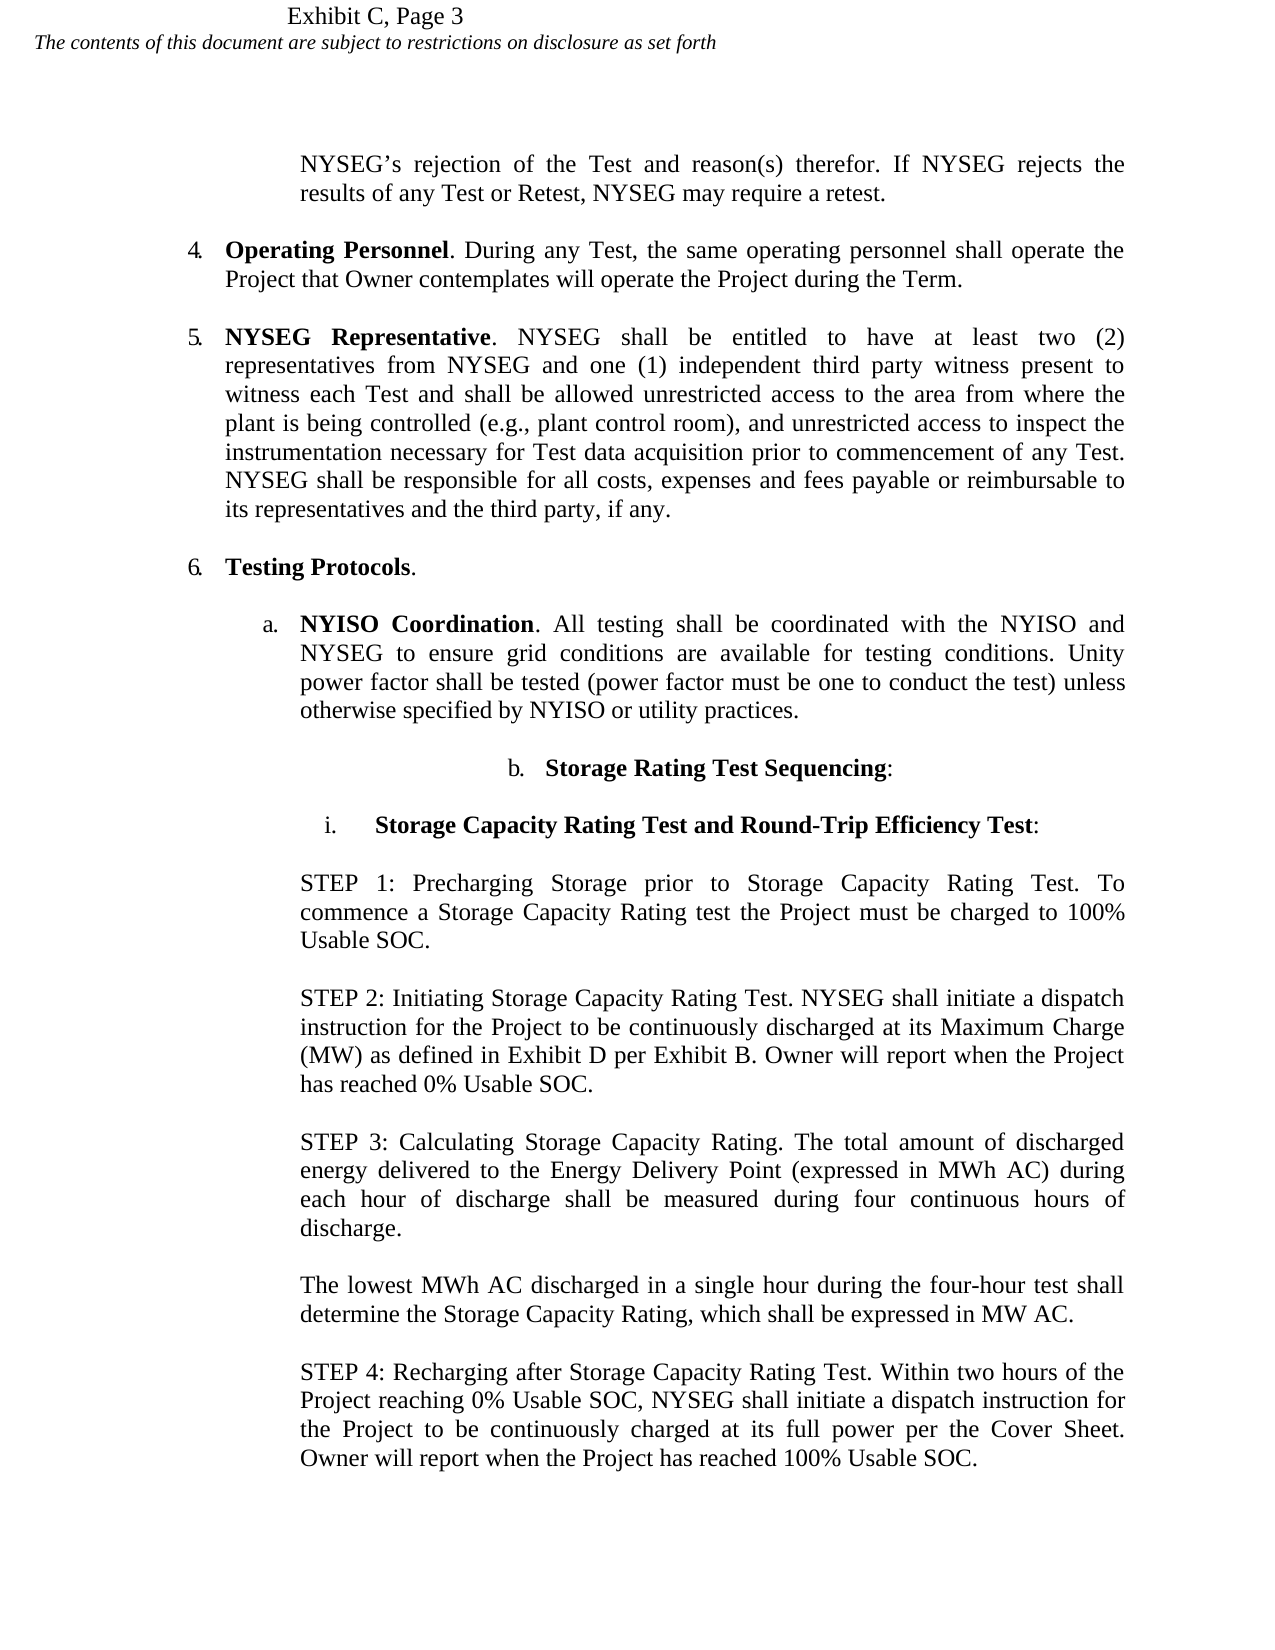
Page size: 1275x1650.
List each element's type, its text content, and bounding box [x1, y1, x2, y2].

subtitle Storage Rating Test Sequencing: [508, 753, 1160, 782]
subtitle Testing Protocols. [187, 552, 1160, 581]
text STEP 1: Precharging Storage prior to Storage Capacity Rating Test. To commence a Storage Capacity Rating test the Project must be charged to 100% Usable SOC. [300, 868, 1125, 954]
list Storage Capacity Rating Test and Round-Trip Efficiency Test: [324, 810, 1160, 839]
list Operating Personnel. During any Test, the same operating personnel shall operate the Project that Owner contemplates will operate the Project during the Term. [187, 236, 1125, 293]
text STEP 4: Recharging after Storage Capacity Rating Test. Within two hours of the Project reaching 0% Usable SOC, NYSEG shall initiate a dispatch instruction for the Project to be continuously charged at its full power per the Cover Sheet. Owner will report when the Project has reached 100% Usable SOC. [300, 1357, 1126, 1472]
text NYSEG’s rejection of the Test and reason(s) therefor. If NYSEG rejects the results of any Test or Retest, NYSEG may require a retest. [300, 149, 1126, 207]
text The lowest MWh AC discharged in a single hour during the four-hour test shall determine the Storage Capacity Rating, which shall be expressed in MW AC. [300, 1270, 1126, 1328]
text STEP 3: Calculating Storage Capacity Rating. The total amount of discharged energy delivered to the Energy Delivery Point (expressed in MWh AC) during each hour of discharge shall be measured during four continuous hours of discharge. [300, 1127, 1125, 1242]
list NYSEG Representative. NYSEG shall be entitled to have at least two (2) representatives from NYSEG and one (1) independent third party witness present to witness each Test and shall be allowed unrestricted access to the area from where the plant is being controlled (e.g., plant control room), and unrestricted access to inspect the instrumentation necessary for Test data acquisition prior to commencement of any Test. NYSEG shall be responsible for all costs, expenses and fees payable or reimbursable to its representatives and the third party, if any. [187, 322, 1126, 523]
text STEP 2: Initiating Storage Capacity Rating Test. NYSEG shall initiate a dispatch instruction for the Project to be continuously discharged at its Maximum Charge (MW) as defined in Exhibit D per Exhibit B. Owner will report when the Project has reached 0% Usable SOC. [300, 983, 1126, 1098]
list NYISO Coordination. All testing shall be coordinated with the NYISO and NYSEG to ensure grid conditions are available for testing conditions. Unity power factor shall be tested (power factor must be one to conduct the test) unless otherwise specified by NYISO or utility practices. [262, 609, 1126, 724]
